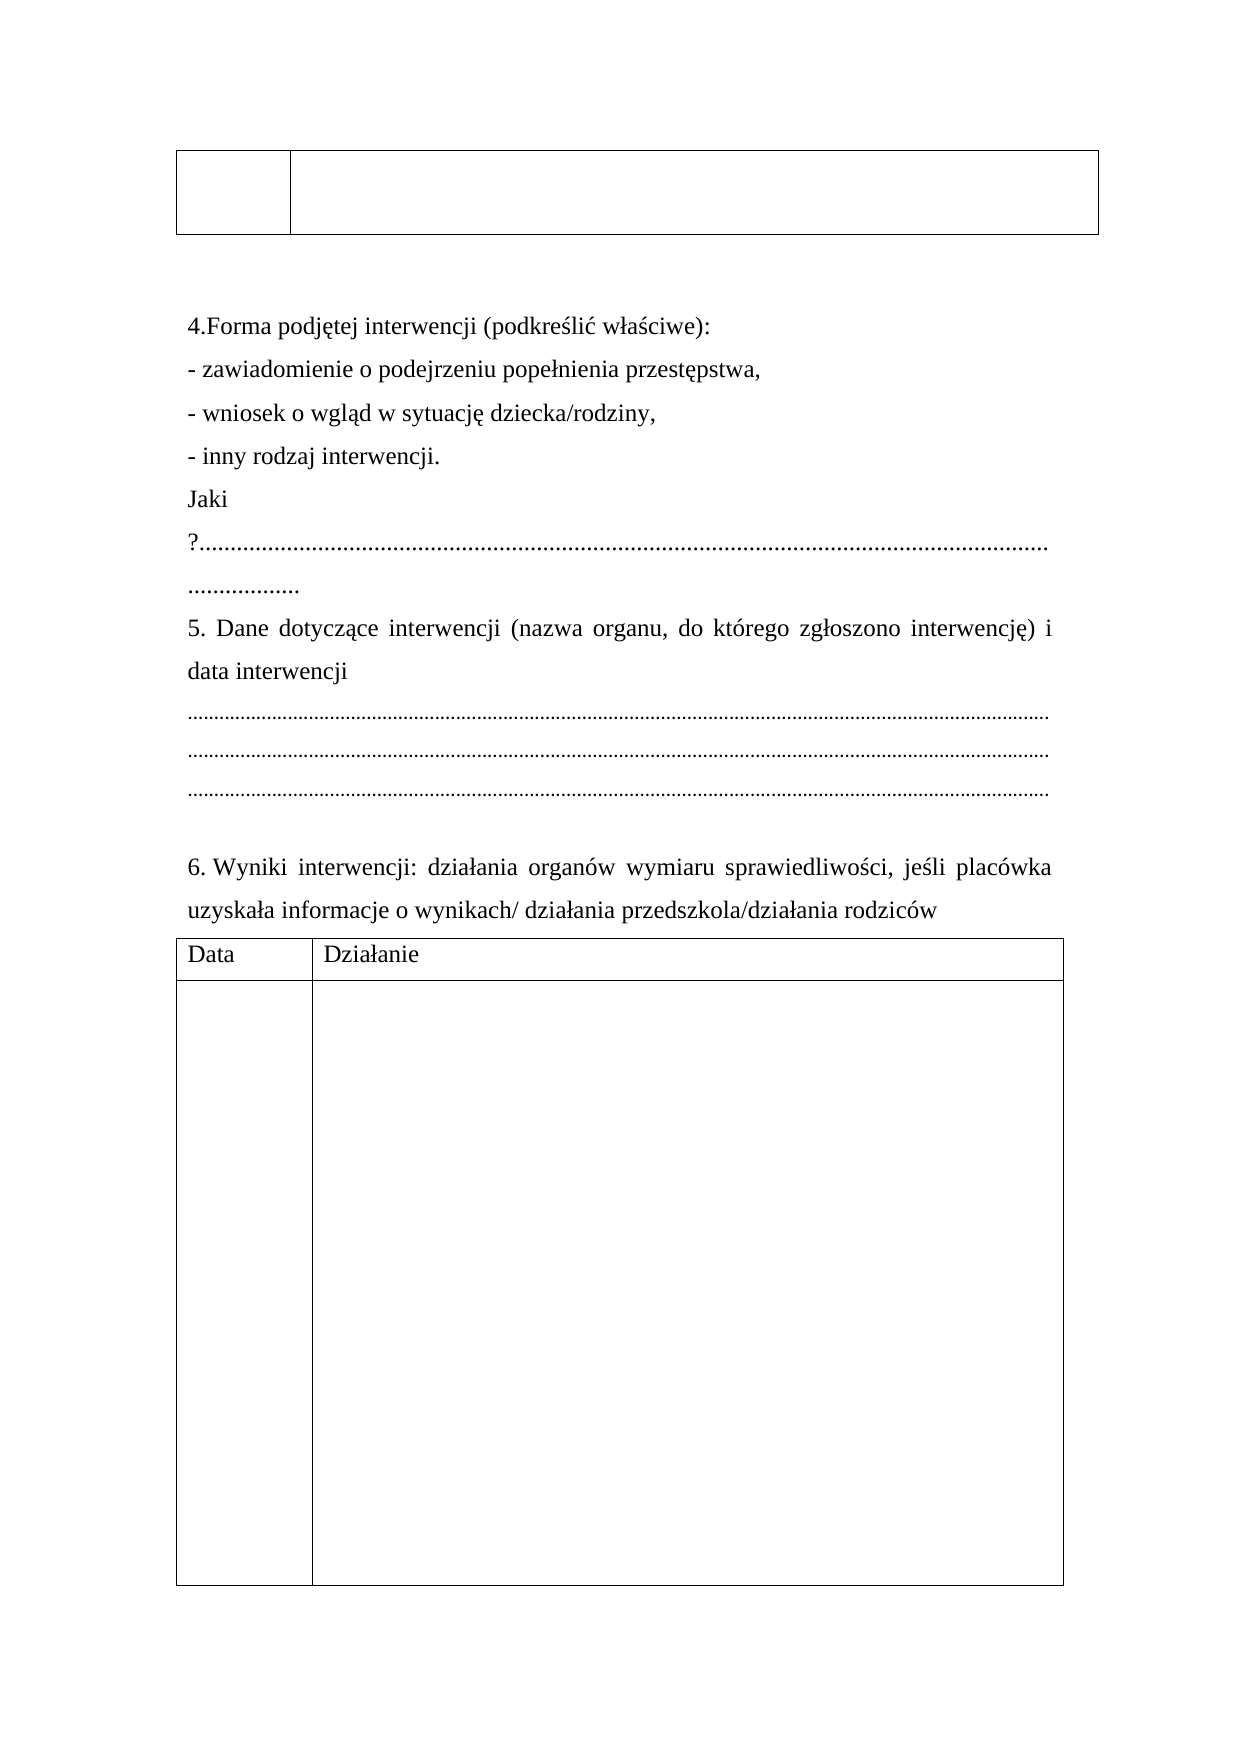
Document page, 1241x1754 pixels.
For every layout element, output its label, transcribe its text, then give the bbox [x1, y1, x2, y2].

table_cell [177, 151, 290, 234]
table_cell [177, 981, 312, 1585]
text 4.Forma podjętej interwencji (podkreślić właściwe): [187, 311, 1053, 340]
text ............................................................................................................................................................................................................................................................................................................................................................................................................................................................................................................ [187, 699, 1053, 801]
text - zawiadomienie o podejrzeniu popełnienia przestępstwa, [187, 354, 1053, 383]
table_cell [291, 151, 1098, 234]
table_cell [313, 981, 1063, 1585]
text 5. Dane dotyczące interwencji (nazwa organu, do którego zgłoszono interwencję) i data interwencji [187, 613, 1053, 685]
table_header Działanie [313, 939, 1063, 980]
table_header Data [177, 939, 312, 980]
text - inny rodzaj interwencji. Jaki?.......................................................................................................................................................... [187, 441, 1053, 599]
list Wyniki interwencji: działania organów wymiaru sprawiedliwości, jeśli placówka uzyskała informacje o wynikach/ działania przedszkola/działania rodziców [187, 852, 1053, 924]
text - wniosek o wgląd w sytuację dziecka/rodziny, [187, 398, 1053, 426]
